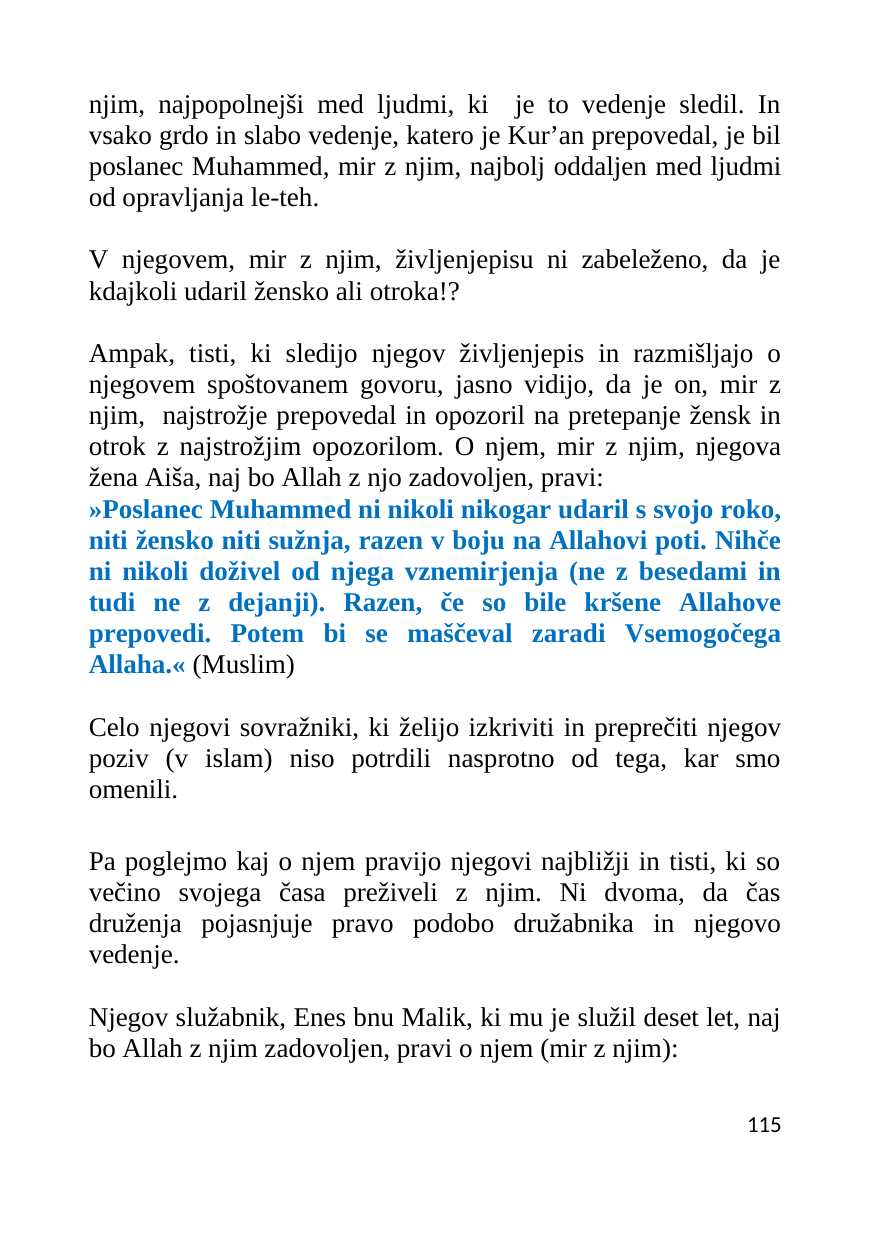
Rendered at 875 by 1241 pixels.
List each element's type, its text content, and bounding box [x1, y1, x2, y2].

list V njegovem, mir z njim, življenjepisu ni zabeleženo, da je kdajkoli udaril žensko ali otroka!? [88, 243, 782, 306]
list Pa poglejmo kaj o njem pravijo njegovi najbližji in tisti, ki so večino svojega časa preživeli z njim. Ni dvoma, da čas druženja pojasnjuje pravo podobo družabnika in njegovo vedenje. [88, 845, 782, 969]
list Ampak, tisti, ki sledijo njegov življenjepis in razmišljajo o njegovem spoštovanem govoru, jasno vidijo, da je on, mir z njim, najstrožje prepovedal in opozoril na pretepanje žensk in otrok z najstrožjim opozorilom. O njem, mir z njim, njegova žena Aiša, naj bo Allah z njo zadovoljen, pravi: [88, 337, 782, 493]
list Celo njegovi sovražniki, ki želijo izkriviti in preprečiti njegov poziv (v islam) niso potrdili nasprotno od tega, kar smo omenili. [88, 711, 782, 804]
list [88, 88, 782, 212]
list »Poslanec Muhammed ni nikoli nikogar udaril s svojo roko, niti žensko niti sužnja, razen v boju na Allahovi poti. Nihče ni nikoli doživel od njega vznemirjenja (ne z besedami in tudi ne z dejanji). Razen, če so bile kršene Allahove prepovedi. Potem bi se maščeval zaradi Vsemogočega Allaha.« (Muslim) [88, 493, 782, 679]
list Njegov služabnik, Enes bnu Malik, ki mu je služil deset let, naj bo Allah z njim zadovoljen, pravi o njem (mir z njim): [88, 1001, 782, 1063]
